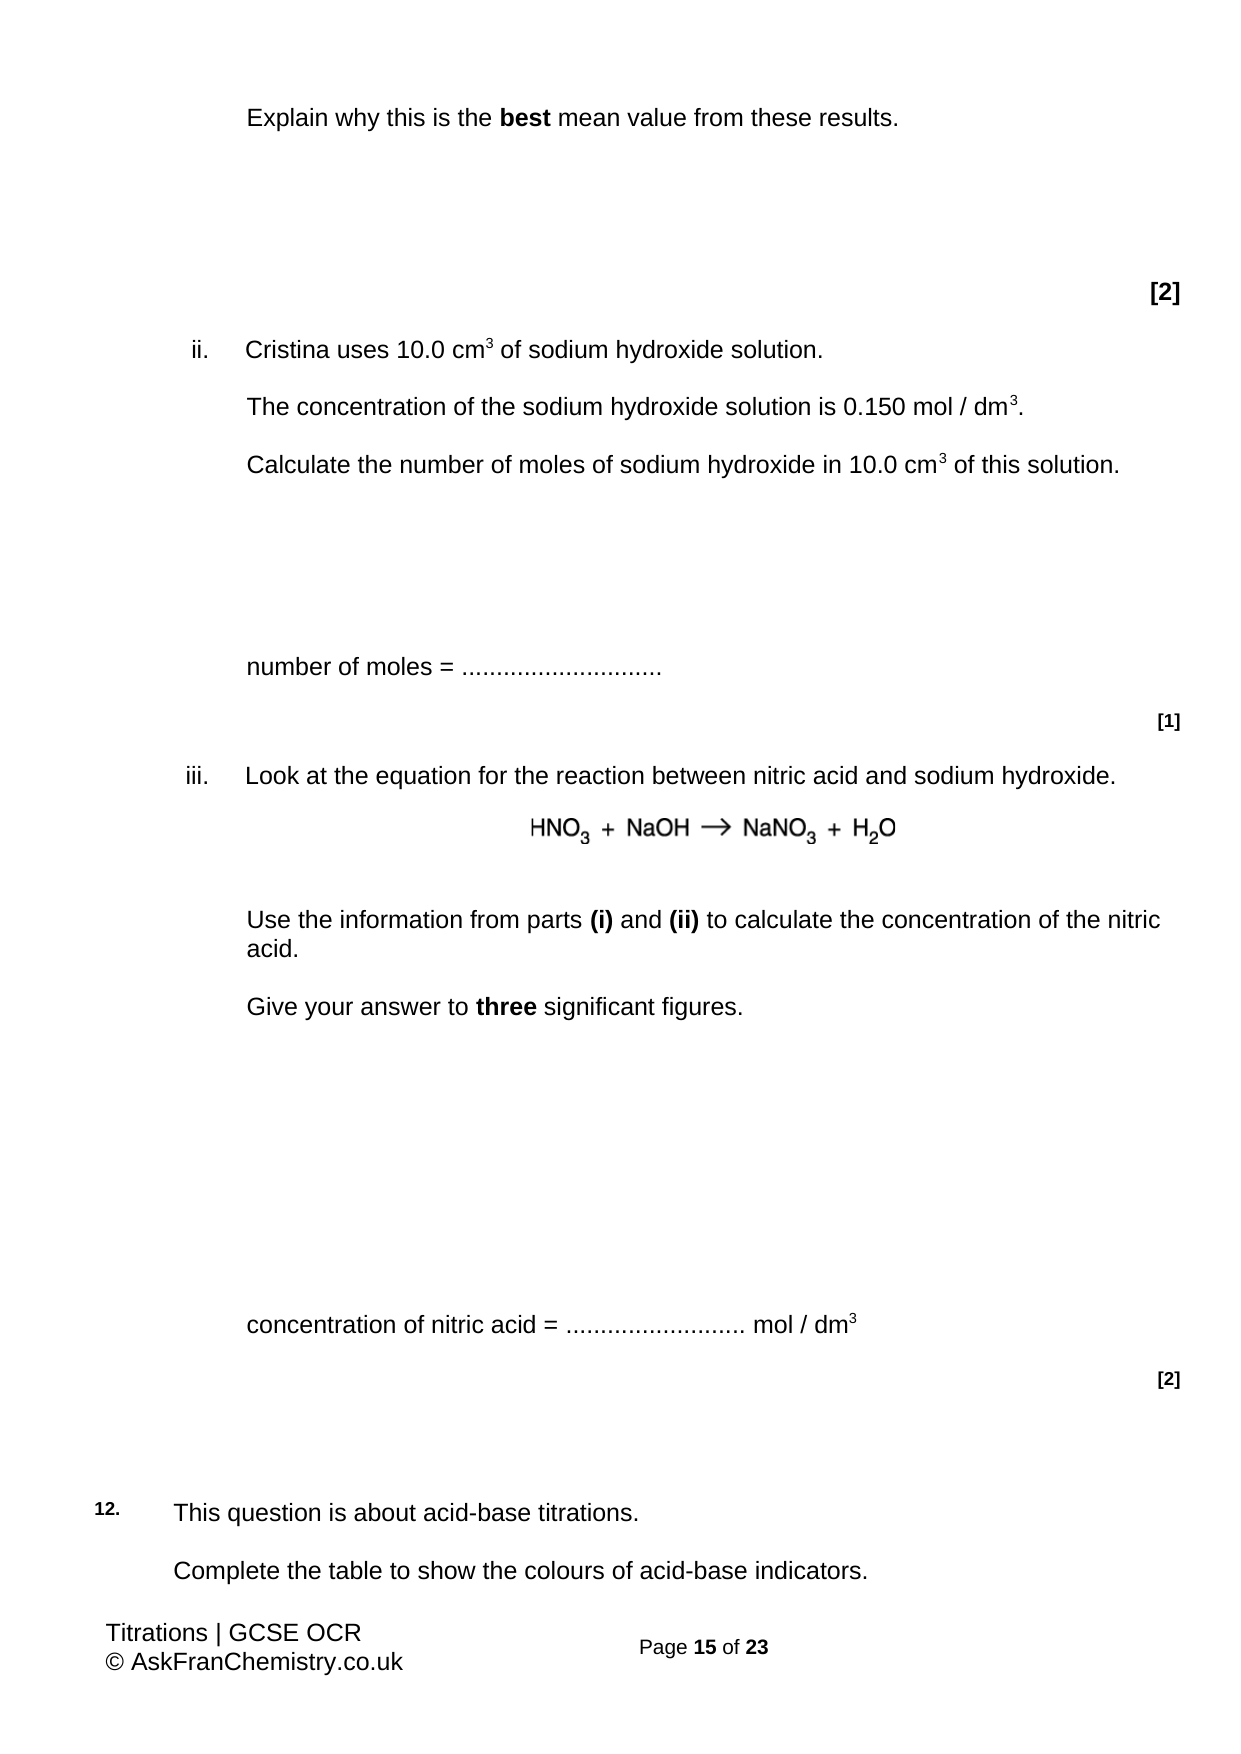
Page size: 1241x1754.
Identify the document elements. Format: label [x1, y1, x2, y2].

picture [531, 818, 896, 844]
table_cell [44, 1449, 1196, 1615]
table_cell [44, 74, 1196, 1449]
